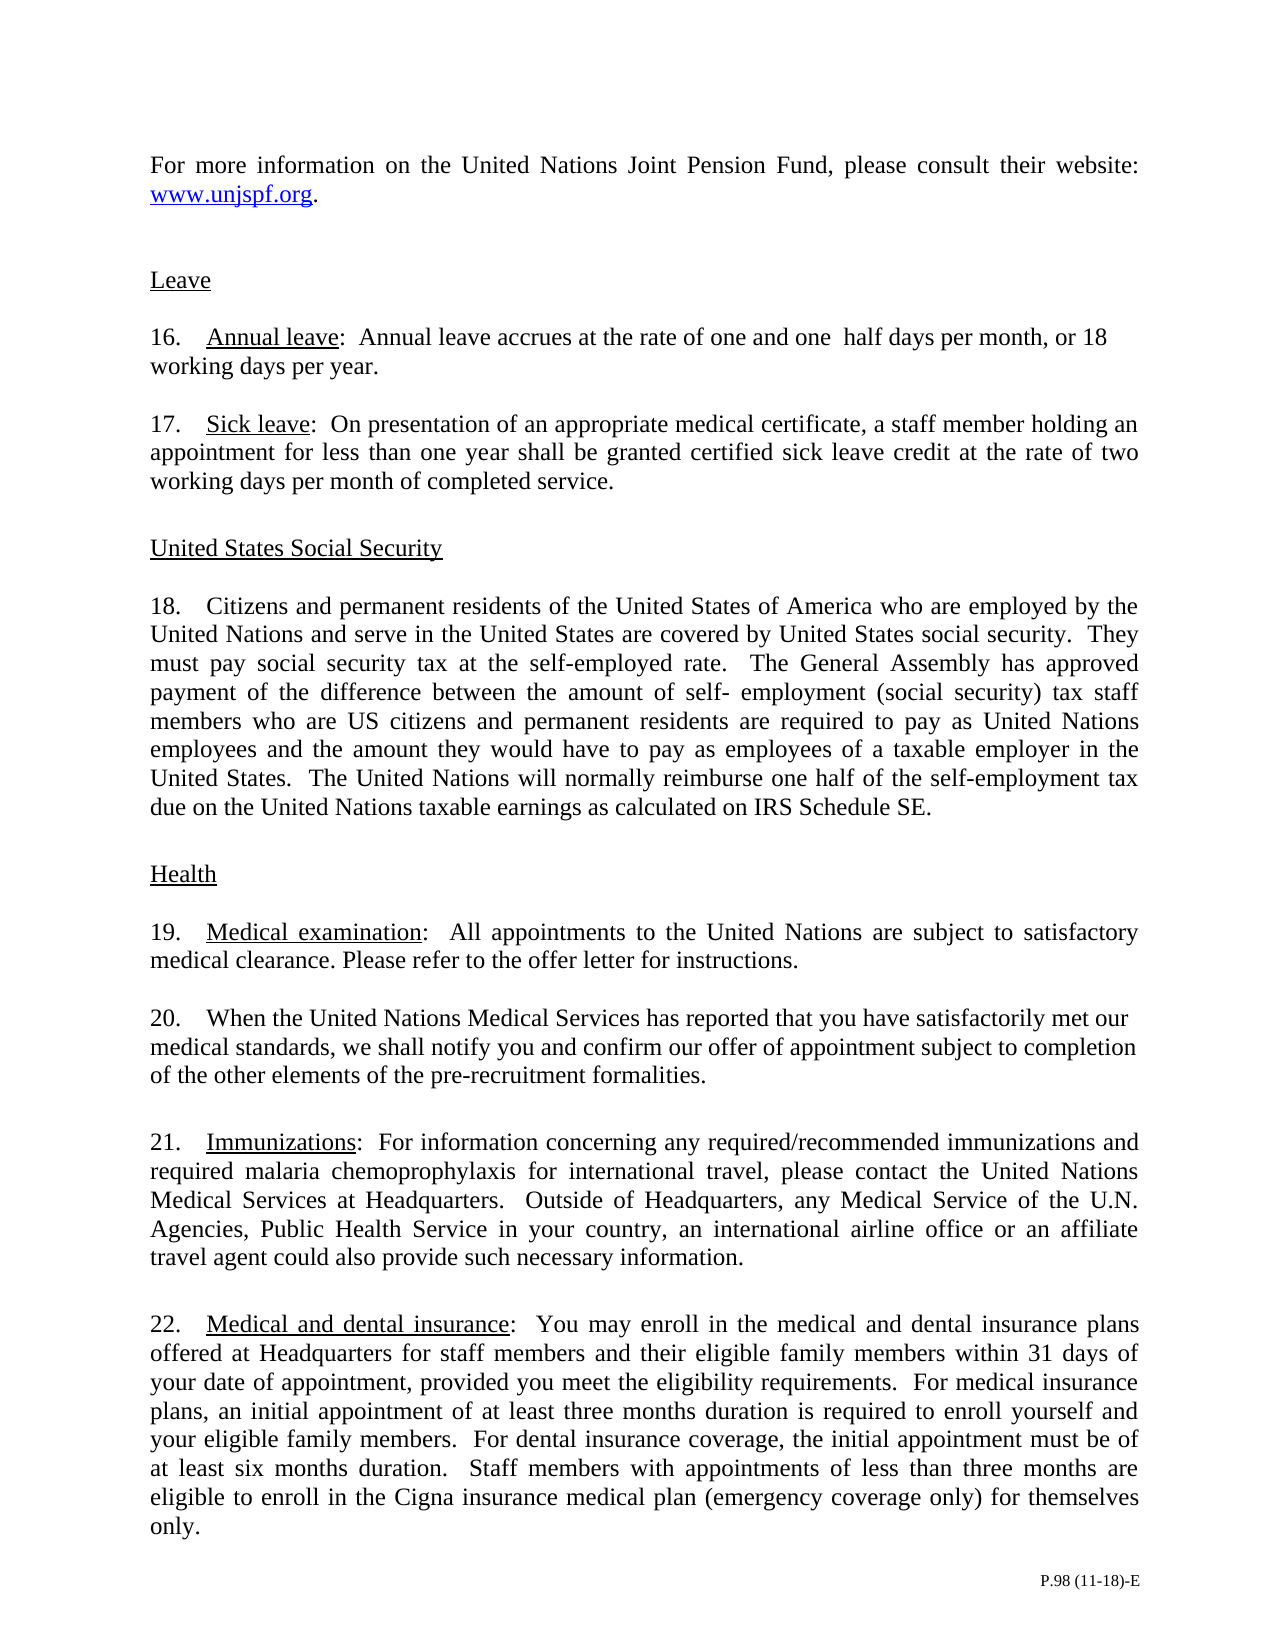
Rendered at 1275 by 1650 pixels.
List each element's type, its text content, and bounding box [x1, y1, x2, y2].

text 16. Annual leave: Annual leave accrues at the rate of one and one half days per month, or 18 working days per year. [150, 322, 1140, 380]
text Leave [150, 265, 1140, 294]
text 18. Citizens and permanent residents of the United States of America who are employed by the United Nations and serve in the United States are covered by United States social security. They must pay social security tax at the self-employed rate. The General Assembly has approved payment of the difference between the amount of self- employment (social security) tax staff members who are US citizens and permanent residents are required to pay as United Nations employees and the amount they would have to pay as employees of a taxable employer in the United States. The United Nations will normally reimburse one half of the self-employment tax due on the United Nations taxable earnings as calculated on IRS Schedule SE. [150, 591, 1140, 821]
text 17. Sick leave: On presentation of an appropriate medical certificate, a staff member holding an appointment for less than one year shall be granted certified sick leave credit at the rate of two working days per month of completed service. [150, 409, 1140, 495]
text Health [150, 859, 1140, 888]
text United States Social Security [150, 533, 1140, 562]
text 21. Immunizations: For information concerning any required/recommended immunizations and required malaria chemoprophylaxis for international travel, please contact the United Nations Medical Services at Headquarters. Outside of Headquarters, any Medical Service of the U.N. Agencies, Public Health Service in your country, an international airline office or an affiliate travel agent could also provide such necessary information. [150, 1127, 1140, 1271]
text 22. Medical and dental insurance: You may enroll in the medical and dental insurance plans offered at Headquarters for staff members and their eligible family members within 31 days of your date of appointment, provided you meet the eligibility requirements. For medical insurance plans, an initial appointment of at least three months duration is required to enroll yourself and your eligible family members. For dental insurance coverage, the initial appointment must be of at least six months duration. Staff members with appointments of less than three months are eligible to enroll in the Cigna insurance medical plan (emergency coverage only) for themselves only. [150, 1309, 1140, 1539]
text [150, 150, 1140, 207]
text 20. When the United Nations Medical Services has reported that you have satisfactorily met our medical standards, we shall notify you and confirm our offer of appointment subject to completion of the other elements of the pre-recruitment formalities. [150, 1003, 1140, 1089]
text 19. Medical examination: All appointments to the United Nations are subject to satisfactory medical clearance. Please refer to the offer letter for instructions. [150, 917, 1140, 974]
